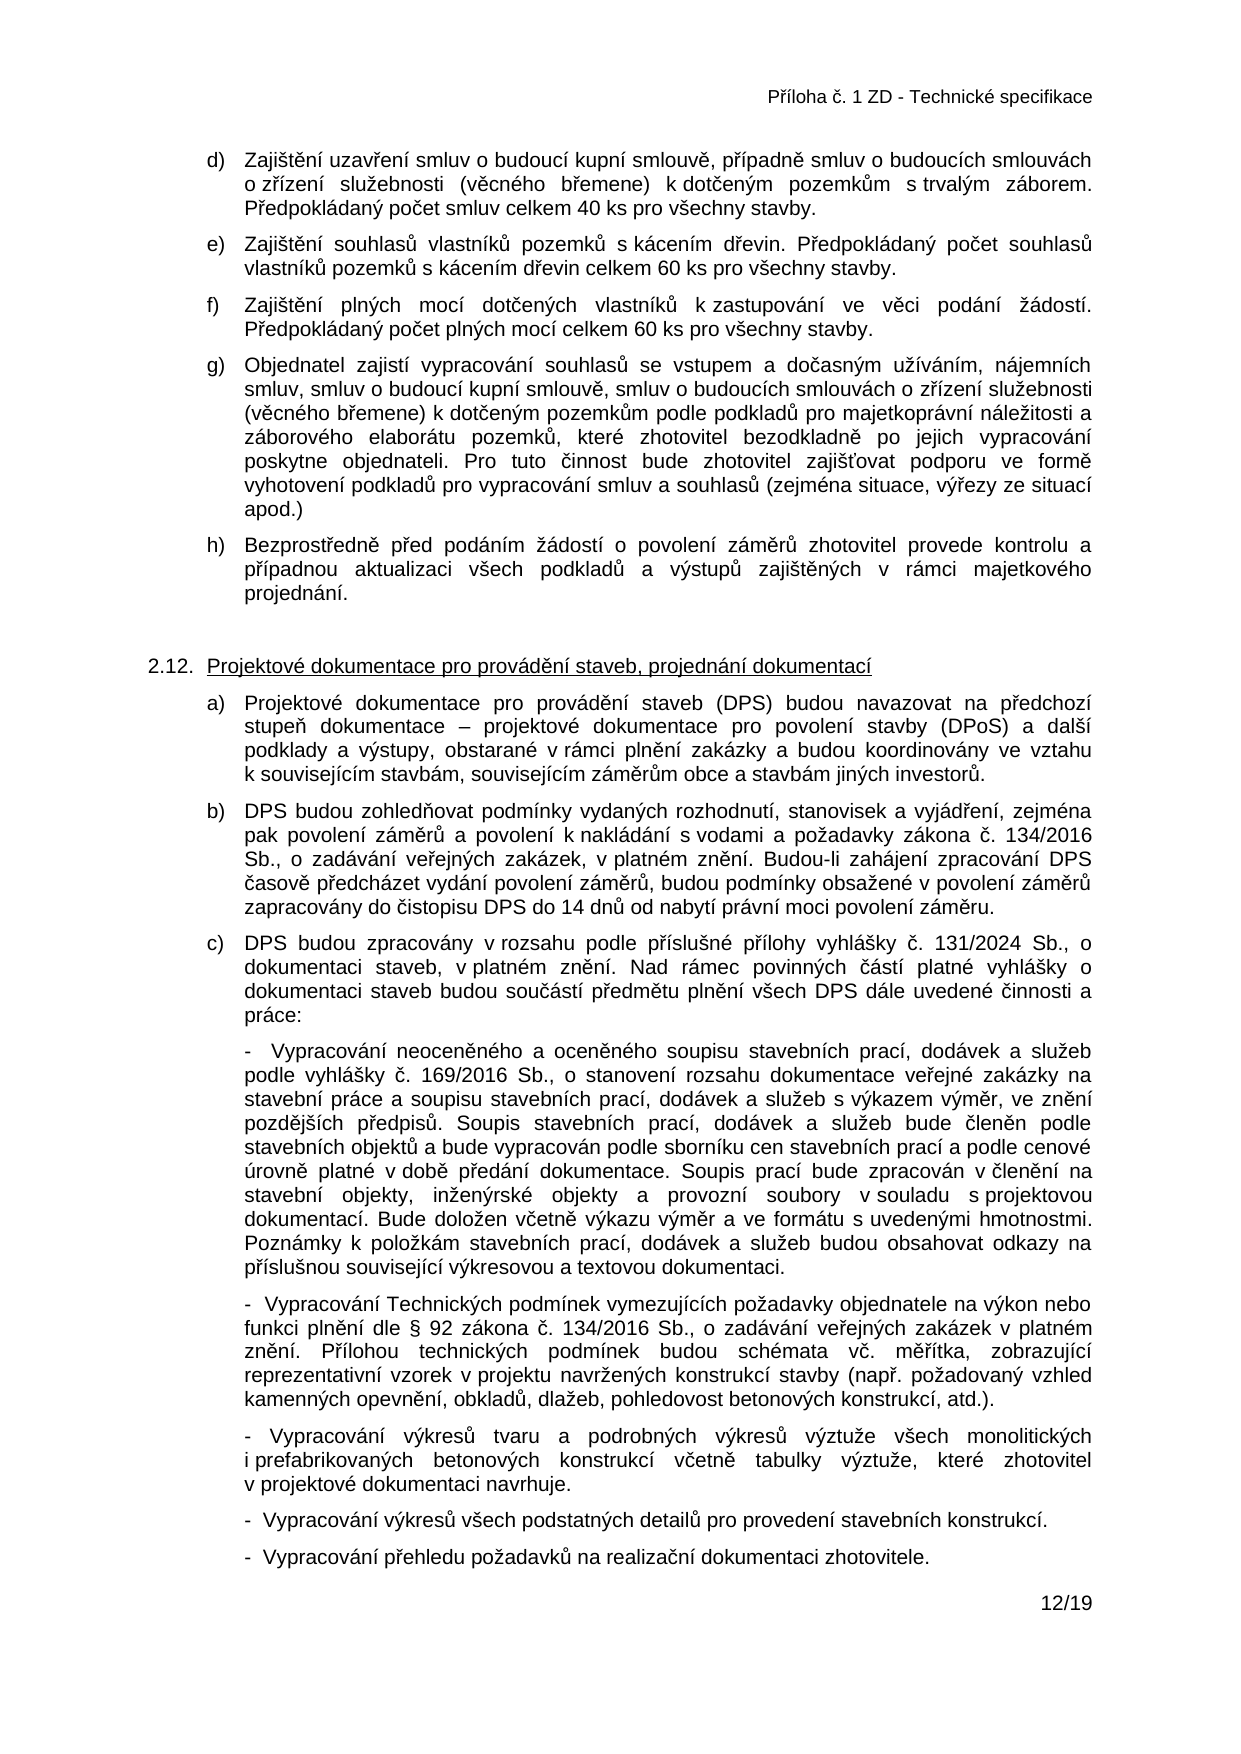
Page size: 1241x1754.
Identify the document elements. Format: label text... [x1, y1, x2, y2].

list Projektové dokumentace pro provádění staveb, projednání dokumentací [148, 654, 1093, 678]
text - Vypracování přehledu požadavků na realizační dokumentaci zhotovitele. [244, 1544, 1093, 1568]
text - Vypracování výkresů všech podstatných detailů pro provedení stavebních konstrukcí. [244, 1508, 1093, 1532]
list DPS budou zohledňovat podmínky vydaných rozhodnutí, stanovisek a vyjádření, zejména pak povolení záměrů a povolení k nakládání s vodami a požadavky zákona č. 134/2016 Sb., o zadávání veřejných zakázek, v platném znění. Budou-li zahájení zpracování DPS časově předcházet vydání povolení záměrů, budou podmínky obsažené v povolení záměrů zapracovány do čistopisu DPS do 14 dnů od nabytí právní moci povolení záměru. [207, 799, 1093, 918]
list DPS budou zpracovány v rozsahu podle příslušné přílohy vyhlášky č. 131/2024 Sb., o dokumentaci staveb, v platném znění. Nad rámec povinných částí platné vyhlášky o dokumentaci staveb budou součástí předmětu plnění všech DPS dále uvedené činnosti a práce: [207, 931, 1093, 1027]
list Zajištění plných mocí dotčených vlastníků k zastupování ve věci podání žádostí. Předpokládaný počet plných mocí celkem 60 ks pro všechny stavby. [207, 292, 1093, 340]
text - Vypracování Technických podmínek vymezujících požadavky objednatele na výkon nebo funkci plnění dle § 92 zákona č. 134/2016 Sb., o zadávání veřejných zakázek v platném znění. Přílohou technických podmínek budou schémata vč. měřítka, zobrazující reprezentativní vzorek v projektu navržených konstrukcí stavby (např. požadovaný vzhled kamenných opevnění, obkladů, dlažeb, pohledovost betonových konstrukcí, atd.). [244, 1291, 1093, 1411]
list Projektové dokumentace pro provádění staveb (DPS) budou navazovat na předchozí stupeň dokumentace – projektové dokumentace pro povolení stavby (DPoS) a další podklady a výstupy, obstarané v rámci plnění zakázky a budou koordinovány ve vztahu k souvisejícím stavbám, souvisejícím záměrům obce a stavbám jiných investorů. [207, 690, 1093, 786]
list Bezprostředně před podáním žádostí o povolení záměrů zhotovitel provede kontrolu a případnou aktualizaci všech podkladů a výstupů zajištěných v rámci majetkového projednání. [207, 533, 1093, 605]
list Objednatel zajistí vypracování souhlasů se vstupem a dočasným užíváním, nájemních smluv, smluv o budoucí kupní smlouvě, smluv o budoucích smlouvách o zřízení služebnosti (věcného břemene) k dotčeným pozemkům podle podkladů pro majetkoprávní náležitosti a záborového elaborátu pozemků, které zhotovitel bezodkladně po jejich vypracování poskytne objednateli. Pro tuto činnost bude zhotovitel zajišťovat podporu ve formě vyhotovení podkladů pro vypracování smluv a souhlasů (zejména situace, výřezy ze situací apod.) [207, 353, 1093, 521]
text - Vypracování neoceněného a oceněného soupisu stavebních prací, dodávek a služeb podle vyhlášky č. 169/2016 Sb., o stanovení rozsahu dokumentace veřejné zakázky na stavební práce a soupisu stavebních prací, dodávek a služeb s výkazem výměr, ve znění pozdějších předpisů. Soupis stavebních prací, dodávek a služeb bude členěn podle stavebních objektů a bude vypracován podle sborníku cen stavebních prací a podle cenové úrovně platné v době předání dokumentace. Soupis prací bude zpracován v členění na stavební objekty, inženýrské objekty a provozní soubory v souladu s projektovou dokumentací. Bude doložen včetně výkazu výměr a ve formátu s uvedenými hmotnostmi. Poznámky k položkám stavebních prací, dodávek a služeb budou obsahovat odkazy na příslušnou související výkresovou a textovou dokumentaci. [244, 1039, 1093, 1279]
list Zajištění souhlasů vlastníků pozemků s kácením dřevin. Předpokládaný počet souhlasů vlastníků pozemků s kácením dřevin celkem 60 ks pro všechny stavby. [207, 232, 1093, 280]
list Zajištění uzavření smluv o budoucí kupní smlouvě, případně smluv o budoucích smlouvách o zřízení služebnosti (věcného břemene) k dotčeným pozemkům s trvalým záborem. Předpokládaný počet smluv celkem 40 ks pro všechny stavby. [207, 148, 1093, 219]
text - Vypracování výkresů tvaru a podrobných výkresů výztuže všech monolitických i prefabrikovaných betonových konstrukcí včetně tabulky výztuže, které zhotovitel v projektové dokumentaci navrhuje. [244, 1424, 1093, 1496]
